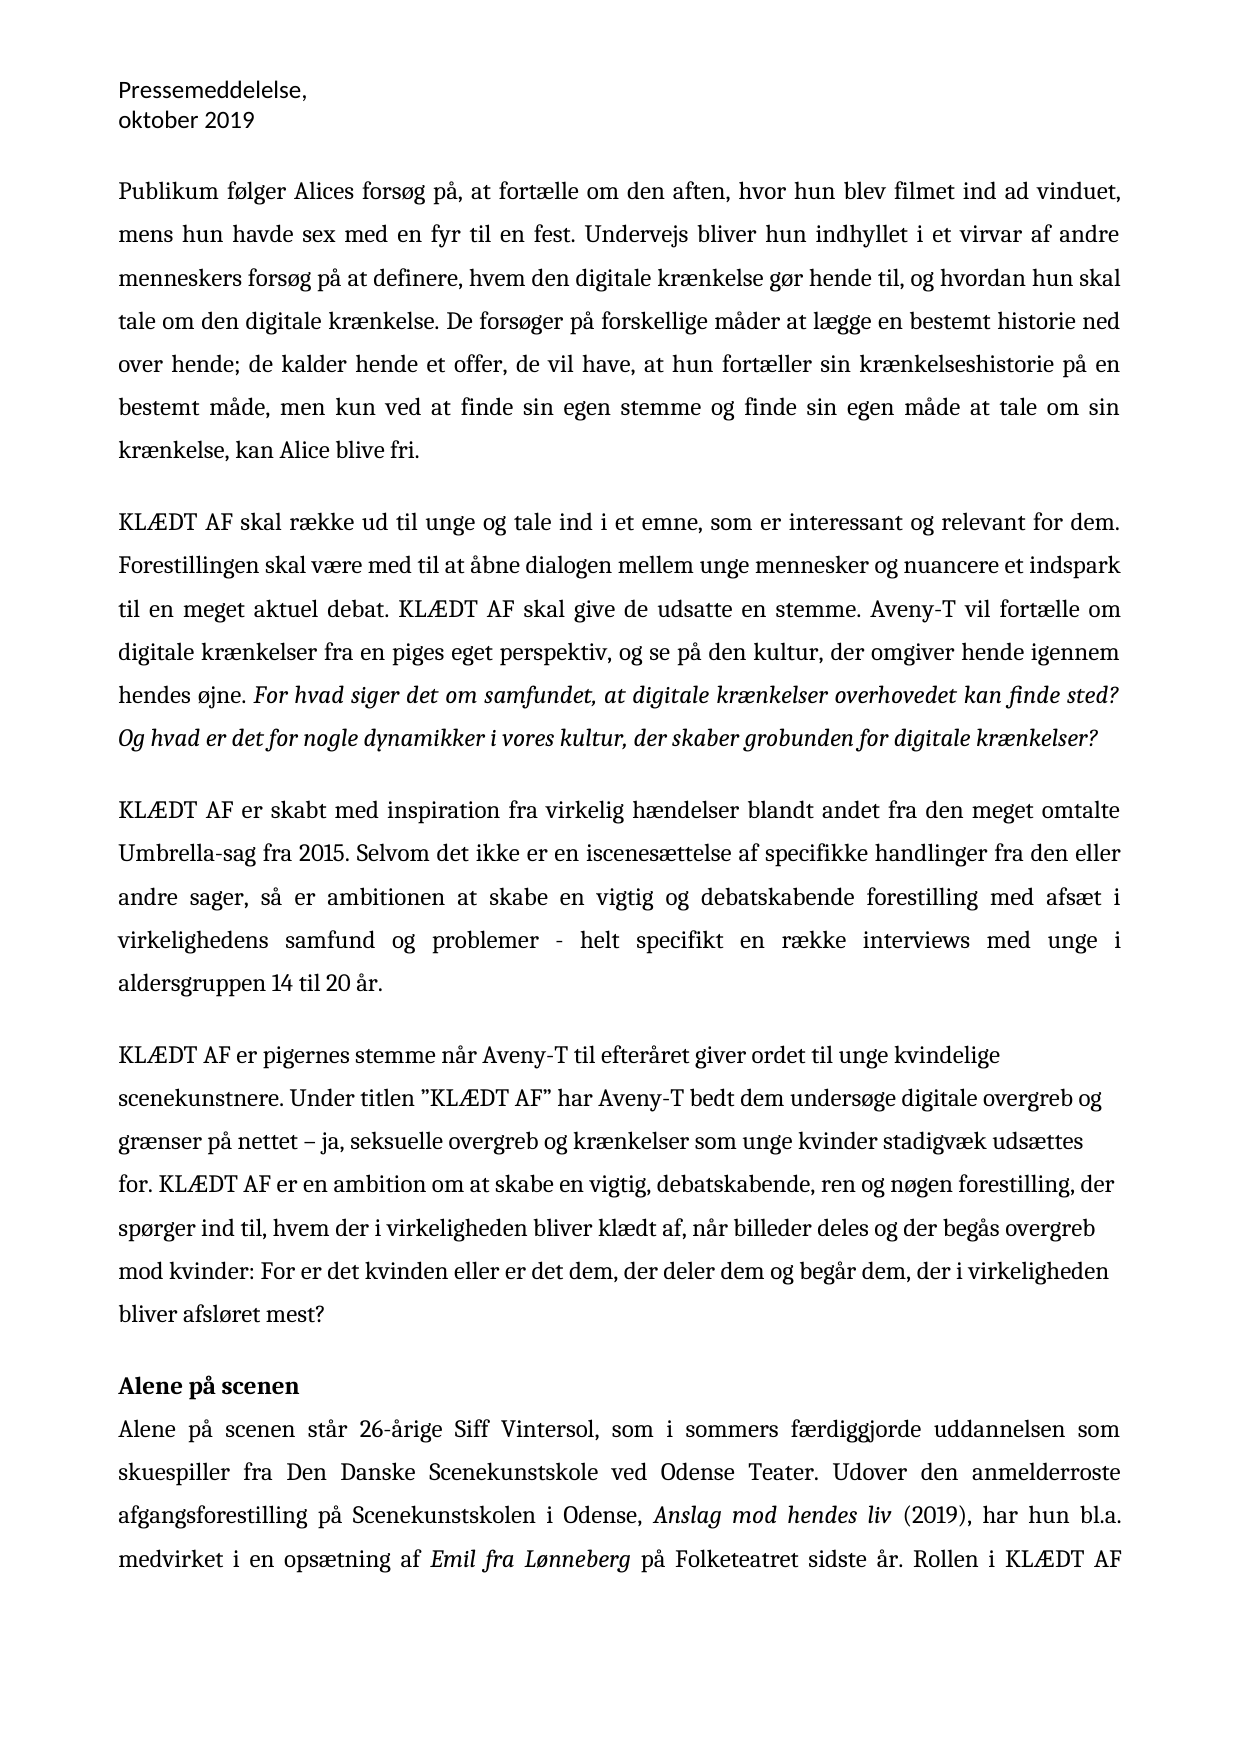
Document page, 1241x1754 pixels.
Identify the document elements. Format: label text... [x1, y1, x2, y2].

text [118, 1415, 1122, 1573]
text KLÆDT AF skal række ud til unge og tale ind i et emne, som er interessant og relevant for dem. Forestillingen skal være med til at åbne dialogen mellem unge mennesker og nuancere et indspark til en meget aktuel debat. KLÆDT AF skal give de udsatte en stemme. Aveny-T vil fortælle om digitale krænkelser fra en piges eget perspektiv, og se på den kultur, der omgiver hende igennem hendes øjne. For hvad siger det om samfundet, at digitale krænkelser overhovedet kan finde sted? Og hvad er det for nogle dynamikker i vores kultur, der skaber grobunden for digitale krænkelser? [118, 508, 1122, 753]
text KLÆDT AF er pigernes stemme når Aveny-T til efteråret giver ordet til unge kvindelige scenekunstnere. Under titlen ”KLÆDT AF” har Aveny-T bedt dem undersøge digitale overgreb og grænser på nettet – ja, seksuelle overgreb og krænkelser som unge kvinder stadigvæk udsættes for. KLÆDT AF er en ambition om at skabe en vigtig, debatskabende, ren og nøgen forestilling, der spørger ind til, hvem der i virkeligheden bliver klædt af, når billeder deles og der begås overgreb mod kvinder: For er det kvinden eller er det dem, der deler dem og begår dem, der i virkeligheden bliver afsløret mest? [118, 1041, 1122, 1328]
text KLÆDT AF er skabt med inspiration fra virkelig hændelser blandt andet fra den meget omtalte Umbrella-sag fra 2015. Selvom det ikke er en iscenesættelse af specifikke handlinger fra den eller andre sager, så er ambitionen at skabe en vigtig og debatskabende forestilling med afsæt i virkelighedens samfund og problemer - helt specifikt en række interviews med unge i aldersgruppen 14 til 20 år. [118, 796, 1122, 997]
text Alene på scenen [118, 1372, 1122, 1401]
text Publikum følger Alices forsøg på, at fortælle om den aften, hvor hun blev filmet ind ad vinduet, mens hun havde sex med en fyr til en fest. Undervejs bliver hun indhyllet i et virvar af andre menneskers forsøg på at definere, hvem den digitale krænkelse gør hende til, og hvordan hun skal tale om den digitale krænkelse. De forsøger på forskellige måder at lægge en bestemt historie ned over hende; de kalder hende et offer, de vil have, at hun fortæller sin krænkelseshistorie på en bestemt måde, men kun ved at finde sin egen stemme og finde sin egen måde at tale om sin krænkelse, kan Alice blive fri. [118, 177, 1122, 465]
